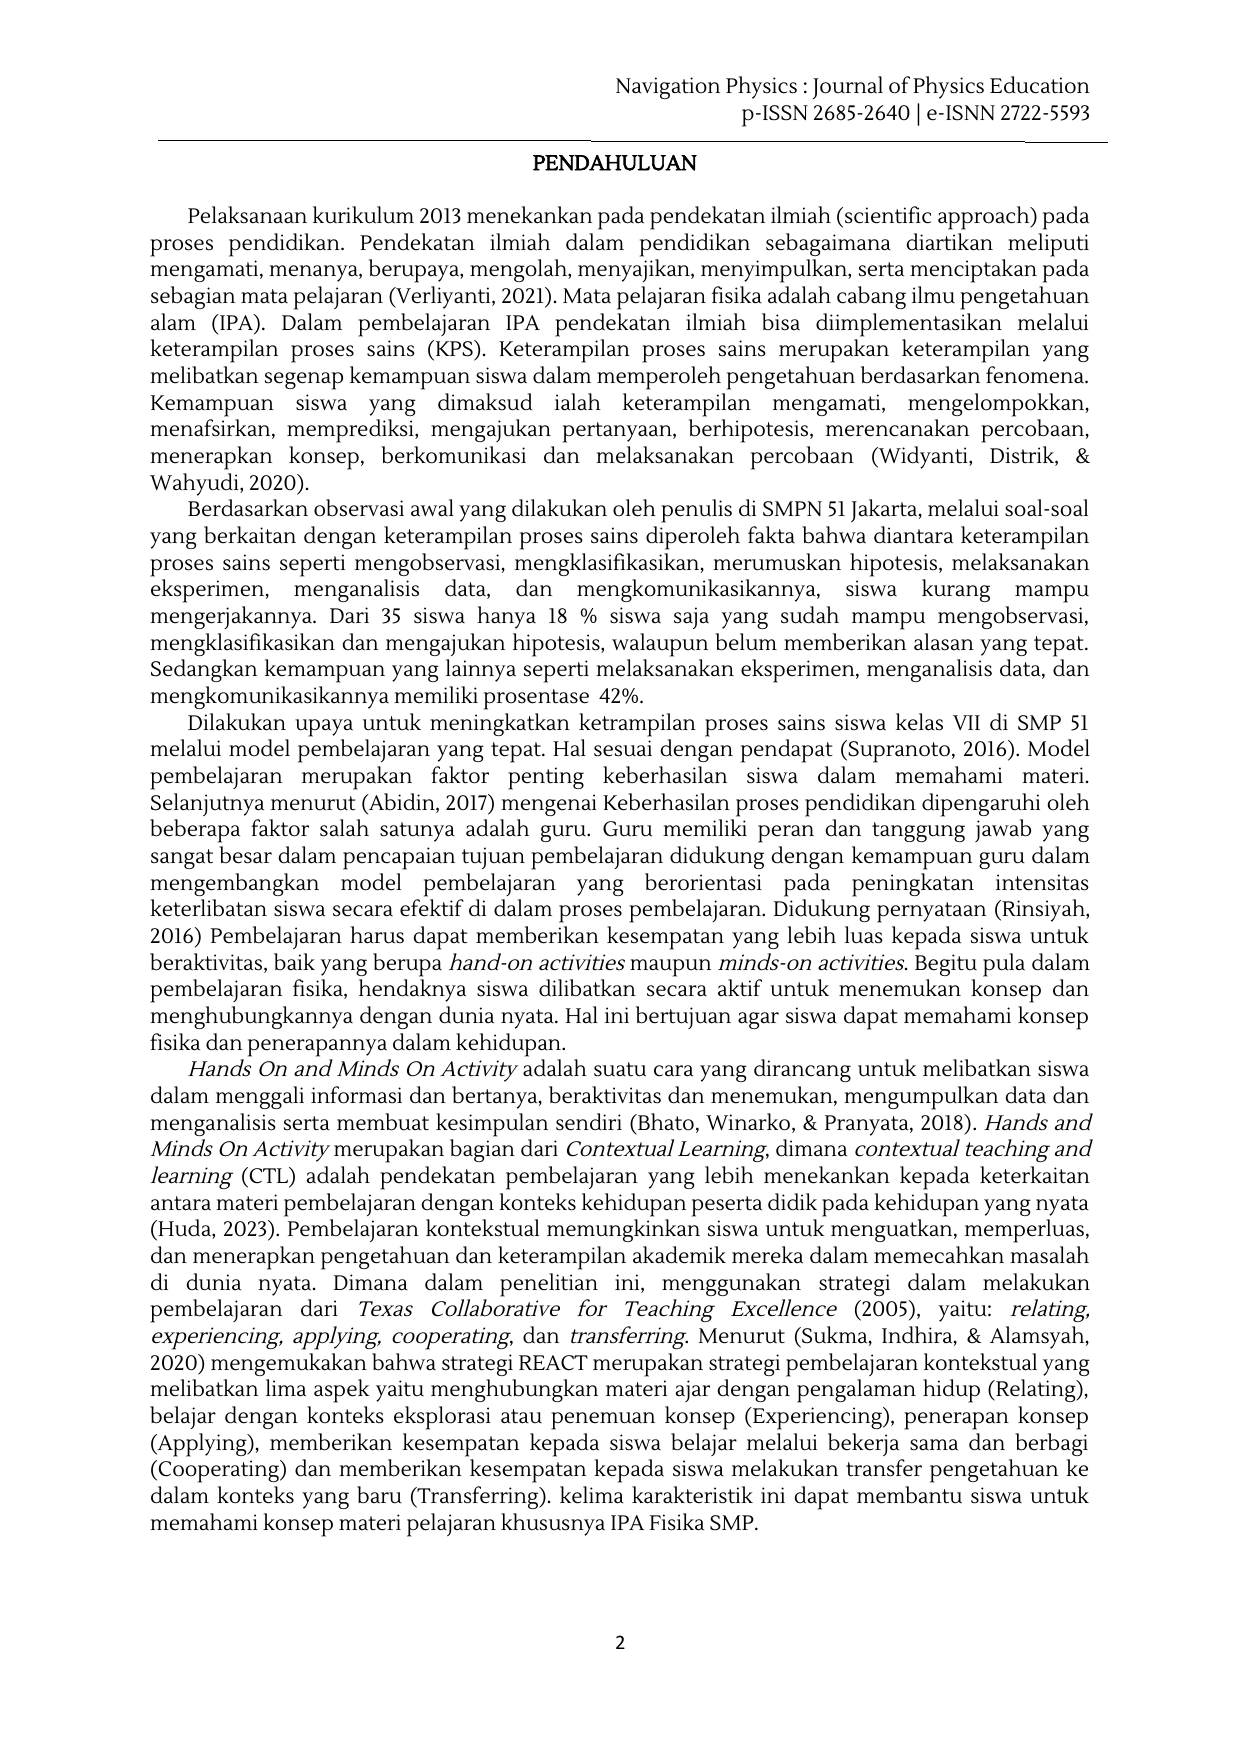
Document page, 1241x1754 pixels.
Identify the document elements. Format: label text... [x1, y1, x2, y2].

text Berdasarkan observasi awal yang dilakukan oleh penulis di SMPN 51 Jakarta, melalui soal-soal yang berkaitan dengan keterampilan proses sains diperoleh fakta bahwa diantara keterampilan proses sains seperti mengobservasi, mengklasifikasikan, merumuskan hipotesis, melaksanakan eksperimen, menganalisis data, dan mengkomunikasikannya, siswa kurang mampu mengerjakannya. Dari 35 siswa hanya 18 % siswa saja yang sudah mampu mengobservasi, mengklasifikasikan dan mengajukan hipotesis, walaupun belum memberikan alasan yang tepat. Sedangkan kemampuan yang lainnya seperti melaksanakan eksperimen, menganalisis data, dan mengkomunikasikannya memiliki prosentase 42%. [150, 497, 1090, 710]
text Pelaksanaan kurikulum 2013 menekankan pada pendekatan ilmiah (scientific approach) pada proses pendidikan. Pendekatan ilmiah dalam pendidikan sebagaimana diartikan meliputi mengamati, menanya, berupaya, mengolah, menyajikan, menyimpulkan, serta menciptakan pada sebagian mata pelajaran . Mata pelajaran fisika adalah cabang ilmu pengetahuan alam (IPA). Dalam pembelajaran IPA pendekatan ilmiah bisa diimplementasikan melalui keterampilan proses sains (KPS). Keterampilan proses sains merupakan keterampilan yang melibatkan segenap kemampuan siswa dalam memperoleh pengetahuan berdasarkan fenomena. Kemampuan siswa yang dimaksud ialah keterampilan mengamati, mengelompokkan, menafsirkan, memprediksi, mengajukan pertanyaan, berhipotesis, merencanakan percobaan, menerapkan konsep, berkomunikasi dan melaksanakan percobaan . [150, 203, 1090, 497]
list Dilakukan upaya untuk meningkatkan ketrampilan proses sains siswa kelas VII di SMP 51 melalui model pembelajaran yang tepat. Hal sesuai dengan pendapat . Model pembelajaran merupakan faktor penting keberhasilan siswa dalam memahami materi. Selanjutnya menurut mengenai Keberhasilan proses pendidikan dipengaruhi oleh beberapa faktor salah satunya adalah guru. Guru memiliki peran dan tanggung jawab yang sangat besar dalam pencapaian tujuan pembelajaran didukung dengan kemampuan guru dalam mengembangkan model pembelajaran yang berorientasi pada peningkatan intensitas keterlibatan siswa secara efektif di dalam proses pembelajaran. Didukung pernyataan Pembelajaran harus dapat memberikan kesempatan yang lebih luas kepada siswa untuk beraktivitas, baik yang berupa hand-on activities maupun minds-on activities. Begitu pula dalam pembelajaran fisika, hendaknya siswa dilibatkan secara aktif untuk menemukan konsep dan menghubungkannya dengan dunia nyata. Hal ini bertujuan agar siswa dapat memahami konsep fisika dan penerapannya dalam kehidupan. [150, 710, 1090, 1057]
text PENDAHULUAN [223, 150, 1006, 177]
list Hands On and Minds On Activity adalah suatu cara yang dirancang untuk melibatkan siswa dalam menggali informasi dan bertanya, beraktivitas dan menemukan, mengumpulkan data dan menganalisis serta membuat kesimpulan sendiri . Hands and Minds On Activity merupakan bagian dari Contextual Learning, dimana contextual teaching and learning (CTL) adalah pendekatan pembelajaran yang lebih menekankan kepada keterkaitan antara materi pembelajaran dengan konteks kehidupan peserta didik pada kehidupan yang nyata . Pembelajaran kontekstual memungkinkan siswa untuk menguatkan, memperluas, dan menerapkan pengetahuan dan keterampilan akademik mereka dalam memecahkan masalah di dunia nyata. Dimana dalam penelitian ini, menggunakan strategi dalam melakukan pembelajaran dari Texas Collaborative for Teaching Excellence (2005), yaitu: relating, experiencing, applying, cooperating, dan transferring. Menurut mengemukakan bahwa strategi REACT merupakan strategi pembelajaran kontekstual yang melibatkan lima aspek yaitu menghubungkan materi ajar dengan pengalaman hidup (Relating), belajar dengan konteks eksplorasi atau penemuan konsep (Experiencing), penerapan konsep (Applying), memberikan kesempatan kepada siswa belajar melalui bekerja sama dan berbagi (Cooperating) dan memberikan kesempatan kepada siswa melakukan transfer pengetahuan ke dalam konteks yang baru (Transferring). kelima karakteristik ini dapat membantu siswa untuk memahami konsep materi pelajaran khususnya IPA Fisika SMP. [150, 1057, 1090, 1537]
